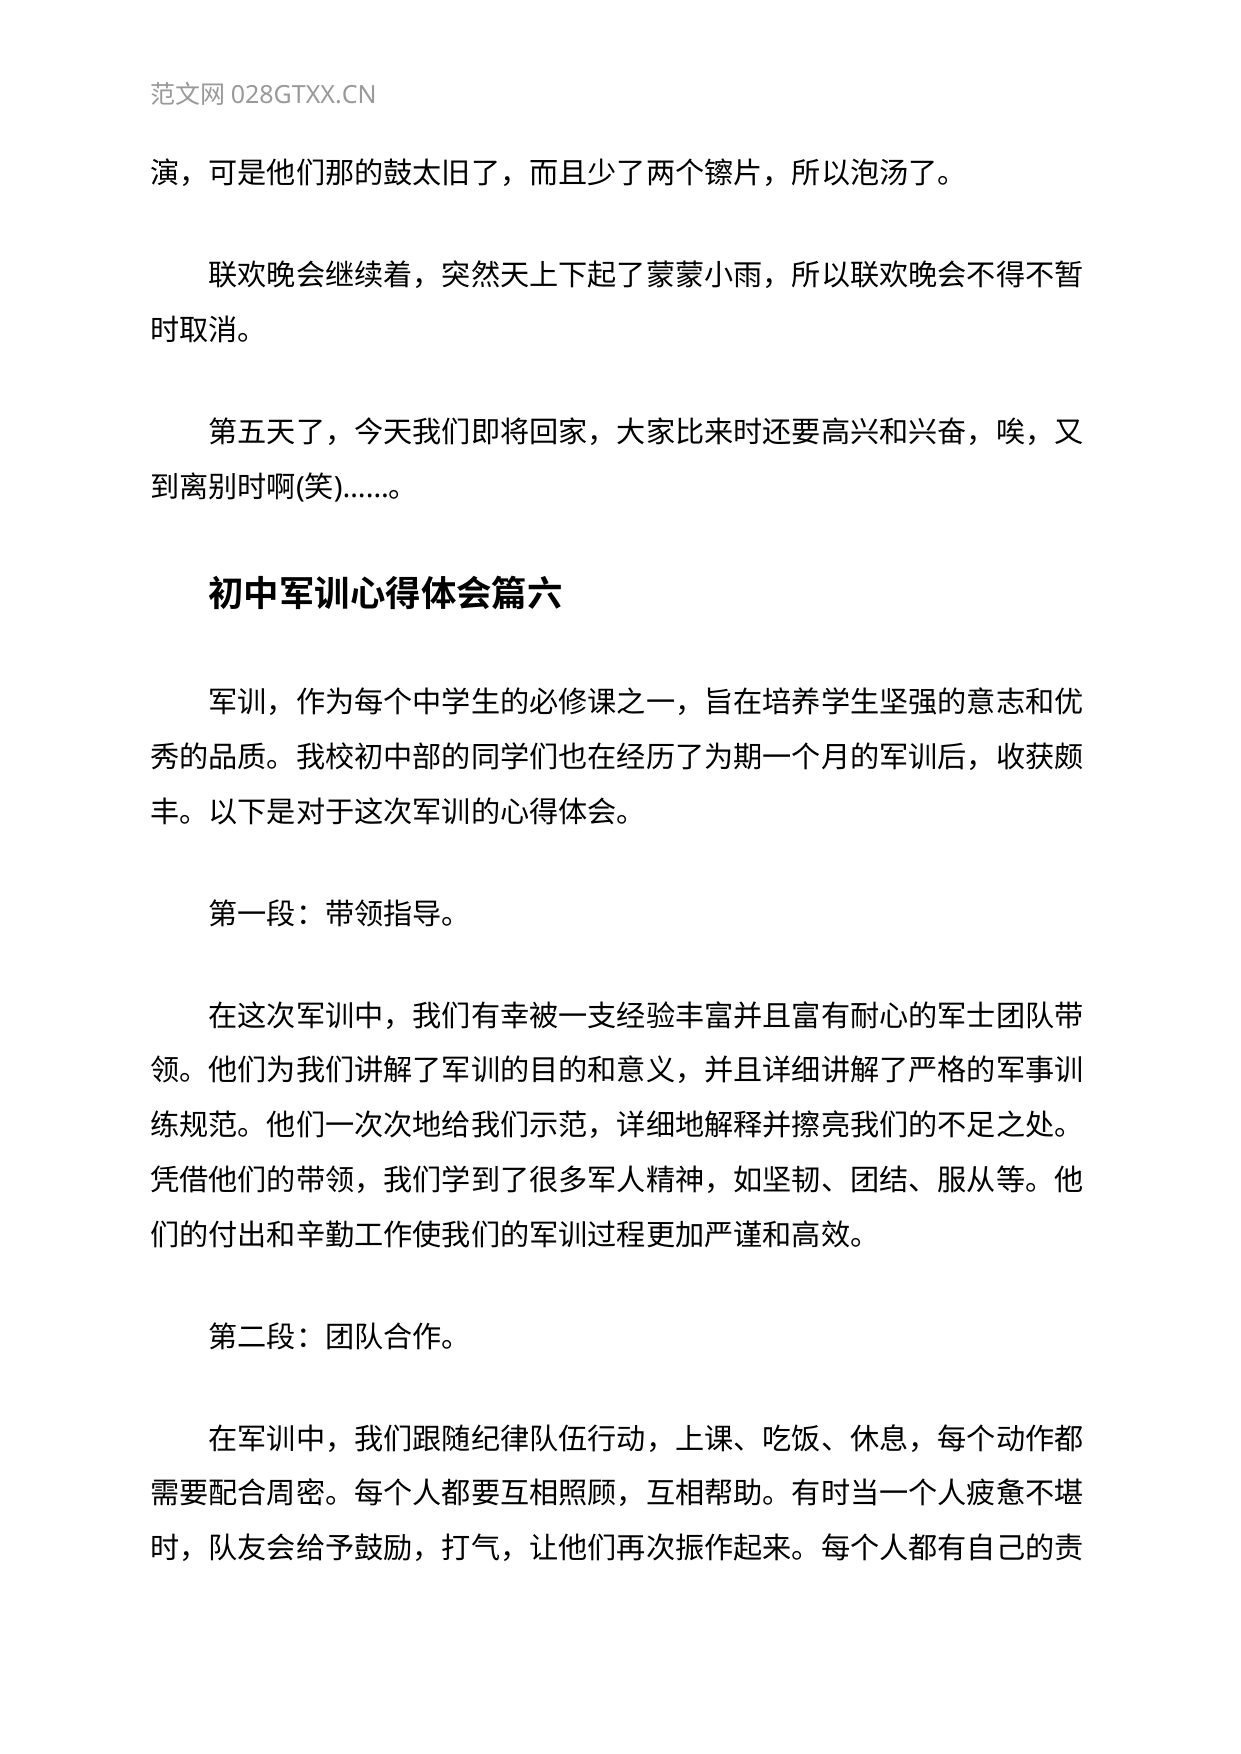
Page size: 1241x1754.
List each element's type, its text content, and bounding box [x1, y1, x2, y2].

text 第一段：带领指导。 [150, 890, 1090, 933]
text 第二段：团队合作。 [150, 1313, 1090, 1356]
text 联欢晚会继续着，突然天上下起了蒙蒙小雨，所以联欢晚会不得不暂时取消。 [150, 252, 1090, 349]
text 初中军训心得体会篇六 [150, 565, 1090, 617]
text 在这次军训中，我们有幸被一支经验丰富并且富有耐心的军士团队带领。他们为我们讲解了军训的目的和意义，并且详细讲解了严格的军事训练规范。他们一次次地给我们示范，详细地解释并擦亮我们的不足之处。凭借他们的带领，我们学到了很多军人精神，如坚韧、团结、服从等。他们的付出和辛勤工作使我们的军训过程更加严谨和高效。 [150, 992, 1090, 1254]
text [150, 150, 1090, 192]
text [150, 1415, 1090, 1567]
text 军训，作为每个中学生的必修课之一，旨在培养学生坚强的意志和优秀的品质。我校初中部的同学们也在经历了为期一个月的军训后，收获颇丰。以下是对于这次军训的心得体会。 [150, 679, 1090, 831]
text 第五天了，今天我们即将回家，大家比来时还要高兴和兴奋，唉，又到离别时啊(笑)……。 [150, 408, 1090, 506]
